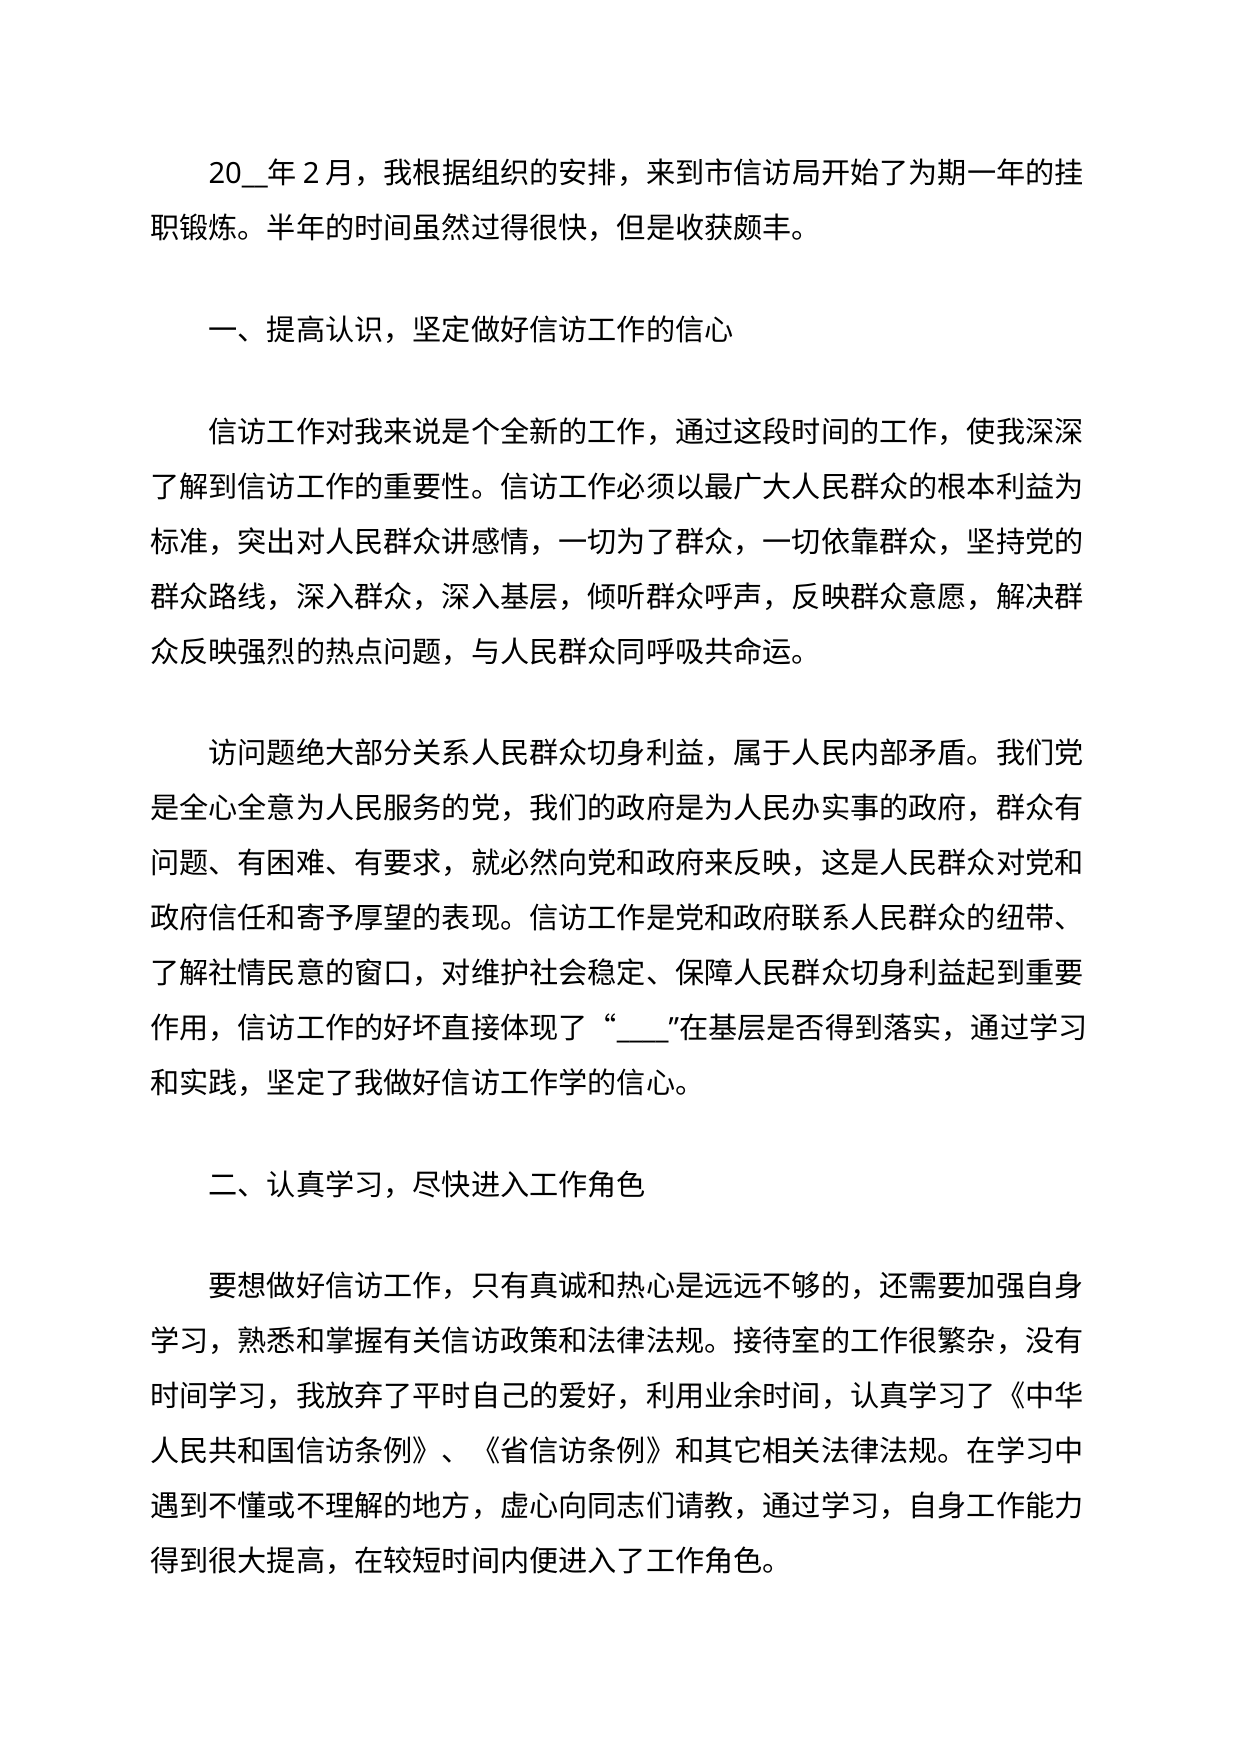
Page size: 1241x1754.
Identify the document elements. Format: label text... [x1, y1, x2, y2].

text 二、认真学习，尽快进入工作角色 [150, 1161, 1090, 1203]
text 访问题绝大部分关系人民群众切身利益，属于人民内部矛盾。我们党是全心全意为人民服务的党，我们的政府是为人民办实事的政府，群众有问题、有困难、有要求，就必然向党和政府来反映，这是人民群众对党和政府信任和寄予厚望的表现。信访工作是党和政府联系人民群众的纽带、了解社情民意的窗口，对维护社会稳定、保障人民群众切身利益起到重要作用，信访工作的好坏直接体现了“____”在基层是否得到落实，通过学习和实践，坚定了我做好信访工作学的信心。 [150, 730, 1090, 1102]
text 信访工作对我来说是个全新的工作，通过这段时间的工作，使我深深了解到信访工作的重要性。信访工作必须以最广大人民群众的根本利益为标准，突出对人民群众讲感情，一切为了群众，一切依靠群众，坚持党的群众路线，深入群众，深入基层，倾听群众呼声，反映群众意愿，解决群众反映强烈的热点问题，与人民群众同呼吸共命运。 [150, 408, 1090, 670]
text 要想做好信访工作，只有真诚和热心是远远不够的，还需要加强自身学习，熟悉和掌握有关信访政策和法律法规。接待室的工作很繁杂，没有时间学习，我放弃了平时自己的爱好，利用业余时间，认真学习了《中华人民共和国信访条例》、《省信访条例》和其它相关法律法规。在学习中遇到不懂或不理解的地方，虚心向同志们请教，通过学习，自身工作能力得到很大提高，在较短时间内便进入了工作角色。 [150, 1263, 1090, 1580]
text 一、提高认识，坚定做好信访工作的信心 [150, 307, 1090, 349]
text 20__年2月，我根据组织的安排，来到市信访局开始了为期一年的挂职锻炼。半年的时间虽然过得很快，但是收获颇丰。 [150, 150, 1090, 247]
